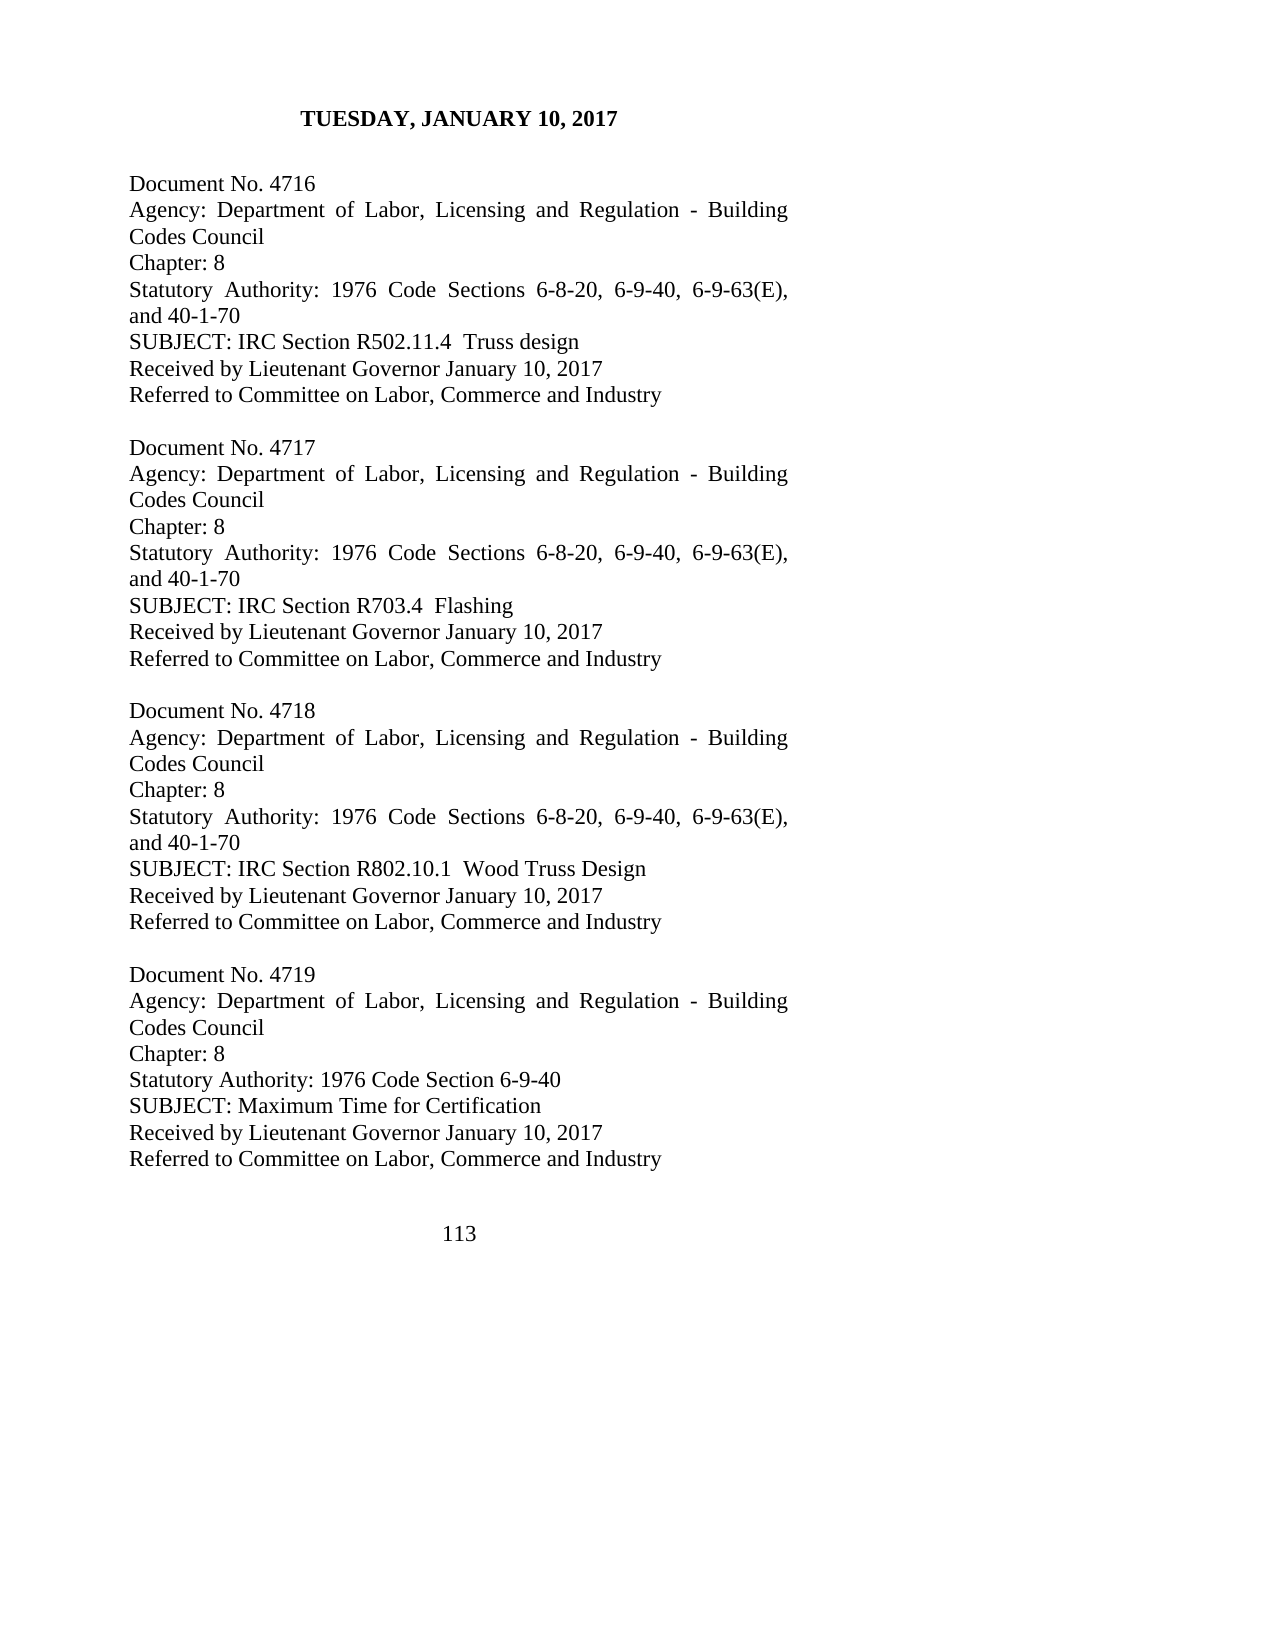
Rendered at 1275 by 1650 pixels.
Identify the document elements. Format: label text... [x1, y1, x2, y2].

text Referred to Committee on Labor, Commerce and Industry [129, 381, 789, 407]
text Statutory Authority: 1976 Code Section 6-9-40 [129, 1066, 789, 1093]
text Referred to Committee on Labor, Commerce and Industry [129, 908, 789, 934]
text SUBJECT: IRC Section R502.11.4 Truss design [129, 328, 789, 355]
text Referred to Committee on Labor, Commerce and Industry [129, 1145, 789, 1172]
text Statutory Authority: 1976 Code Sections 6-8-20, 6-9-40, 6-9-63(E), and 40-1-70 [129, 276, 789, 328]
text Statutory Authority: 1976 Code Sections 6-8-20, 6-9-40, 6-9-63(E), and 40-1-70 [129, 803, 789, 855]
text Document No. 4719 [129, 961, 789, 987]
text Received by Lieutenant Governor January 10, 2017 [129, 882, 789, 908]
text SUBJECT: Maximum Time for Certification [129, 1093, 789, 1119]
text Document No. 4717 [129, 434, 789, 460]
text Chapter: 8 [129, 513, 789, 539]
text Chapter: 8 [129, 776, 789, 803]
text Referred to Committee on Labor, Commerce and Industry [129, 644, 789, 671]
text Document No. 4716 [129, 170, 789, 197]
text Statutory Authority: 1976 Code Sections 6-8-20, 6-9-40, 6-9-63(E), and 40-1-70 [129, 539, 789, 592]
text Agency: Department of Labor, Licensing and Regulation - Building Codes Council [129, 197, 789, 249]
text Chapter: 8 [129, 1040, 789, 1066]
text SUBJECT: IRC Section R802.10.1 Wood Truss Design [129, 855, 789, 882]
text Chapter: 8 [129, 249, 789, 276]
text SUBJECT: IRC Section R703.4 Flashing [129, 592, 789, 618]
text Received by Lieutenant Governor January 10, 2017 [129, 355, 789, 381]
text Document No. 4718 [129, 697, 789, 724]
text Agency: Department of Labor, Licensing and Regulation - Building Codes Council [129, 987, 789, 1040]
text Agency: Department of Labor, Licensing and Regulation - Building Codes Council [129, 460, 789, 513]
text Received by Lieutenant Governor January 10, 2017 [129, 1119, 789, 1145]
text Received by Lieutenant Governor January 10, 2017 [129, 618, 789, 644]
text Agency: Department of Labor, Licensing and Regulation - Building Codes Council [129, 724, 789, 776]
